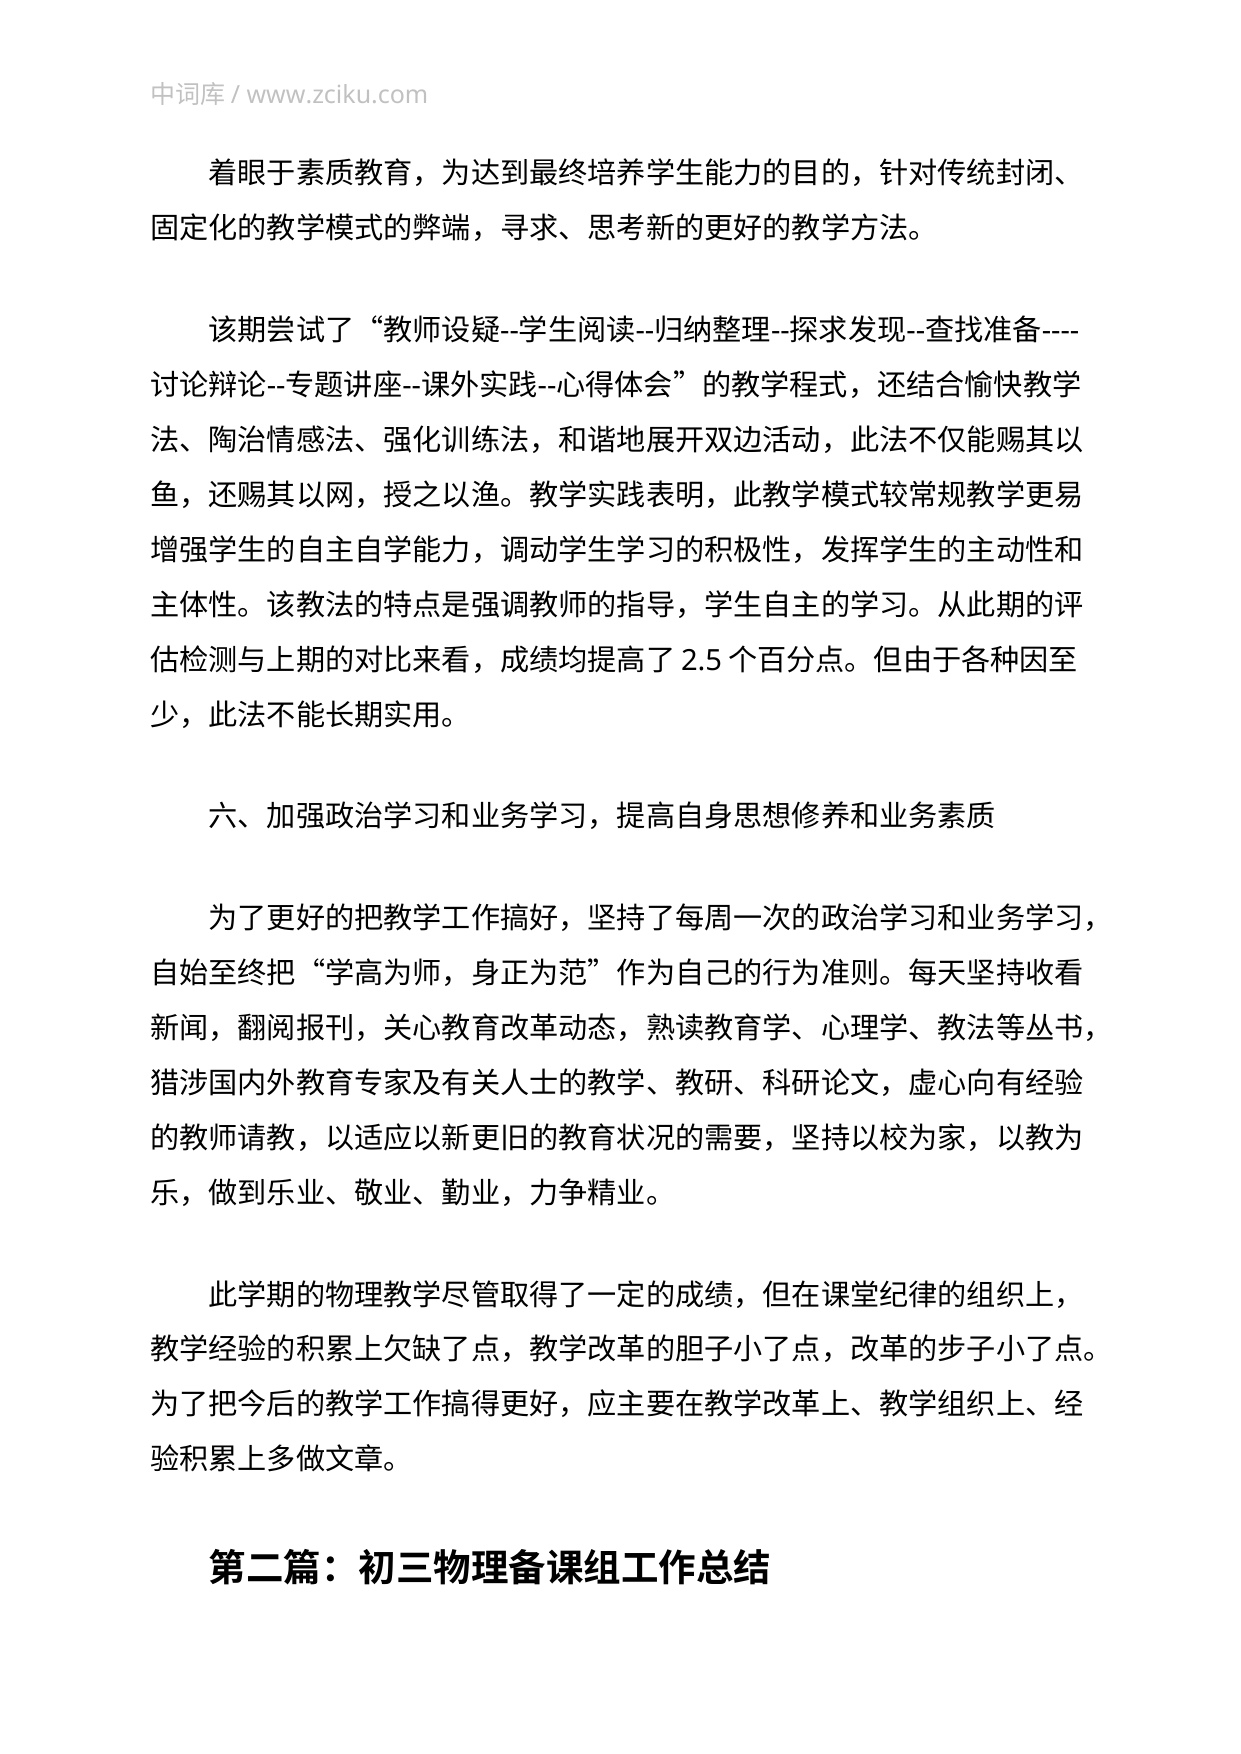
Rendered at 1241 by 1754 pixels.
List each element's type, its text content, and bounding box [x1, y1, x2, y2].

text 此学期的物理教学尽管取得了一定的成绩，但在课堂纪律的组织上，教学经验的积累上欠缺了点，教学改革的胆子小了点，改革的步子小了点。为了把今后的教学工作搞得更好，应主要在教学改革上、教学组织上、经验积累上多做文章。 [150, 1271, 1090, 1478]
text 六、加强政治学习和业务学习，提高自身思想修养和业务素质 [150, 793, 1090, 835]
text 该期尝试了“教师设疑--学生阅读--归纳整理--探求发现--查找准备----讨论辩论--专题讲座--课外实践--心得体会”的教学程式，还结合愉快教学法、陶治情感法、强化训练法，和谐地展开双边活动，此法不仅能赐其以鱼，还赐其以网，授之以渔。教学实践表明，此教学模式较常规教学更易增强学生的自主自学能力，调动学生学习的积极性，发挥学生的主动性和主体性。该教法的特点是强调教师的指导，学生自主的学习。从此期的评估检测与上期的对比来看，成绩均提高了2.5个百分点。但由于各种因至少，此法不能长期实用。 [150, 307, 1090, 733]
text 第二篇：初三物理备课组工作总结 [150, 1537, 1090, 1592]
text 为了更好的把教学工作搞好，坚持了每周一次的政治学习和业务学习，自始至终把“学高为师，身正为范”作为自己的行为准则。每天坚持收看新闻，翻阅报刊，关心教育改革动态，熟读教育学、心理学、教法等丛书，猎涉国内外教育专家及有关人士的教学、教研、科研论文，虚心向有经验的教师请教，以适应以新更旧的教育状况的需要，坚持以校为家，以教为乐，做到乐业、敬业、勤业，力争精业。 [150, 895, 1090, 1212]
text 着眼于素质教育，为达到最终培养学生能力的目的，针对传统封闭、固定化的教学模式的弊端，寻求、思考新的更好的教学方法。 [150, 150, 1090, 247]
